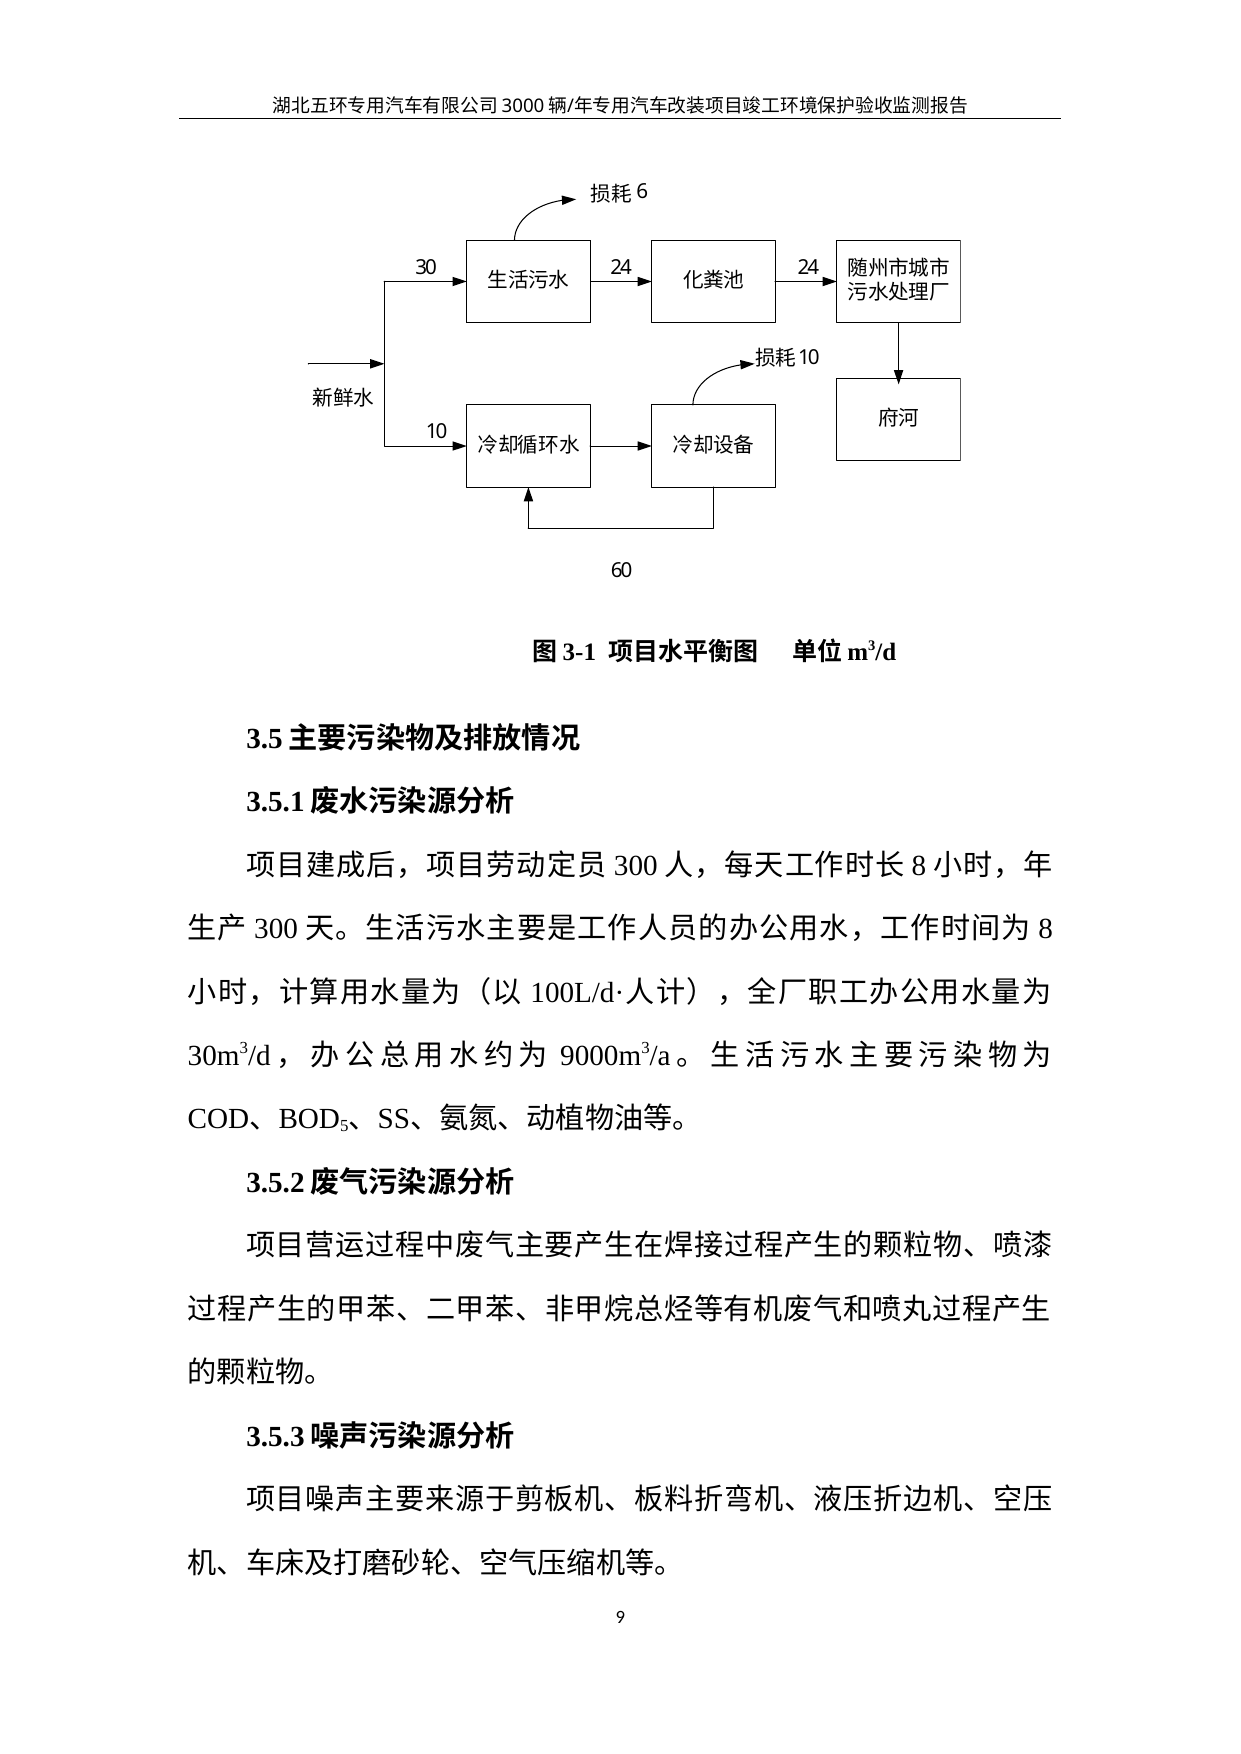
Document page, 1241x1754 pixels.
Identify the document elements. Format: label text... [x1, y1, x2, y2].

text 3.5.1废水污染源分析 [187, 778, 1053, 820]
text 图3-1 项目水平衡图 单位m3/d [187, 617, 1053, 682]
text 项目噪声主要来源于剪板机、板料折弯机、液压折边机、空压机、车床及打磨砂轮、空气压缩机等。 [187, 1476, 1053, 1581]
text 3.5.2废气污染源分析 [187, 1158, 1053, 1201]
text 3.5主要污染物及排放情况 [187, 714, 1053, 757]
text 项目营运过程中废气主要产生在焊接过程产生的颗粒物、喷漆过程产生的甲苯、二甲苯、非甲烷总烃等有机废气和喷丸过程产生的颗粒物。 [187, 1222, 1053, 1391]
text 3.5.3噪声污染源分析 [187, 1412, 1053, 1454]
text 项目建成后，项目劳动定员300人，每天工作时长8小时，年生产300天。生活污水主要是工作人员的办公用水，工作时间为8小时，计算用水量为（以100L/d·人计），全厂职工办公用水量为30m3/d，办公总用水约为9000m3/a。生活污水主要污染物为COD、BOD5、SS、氨氮、动植物油等。 [187, 841, 1053, 1137]
